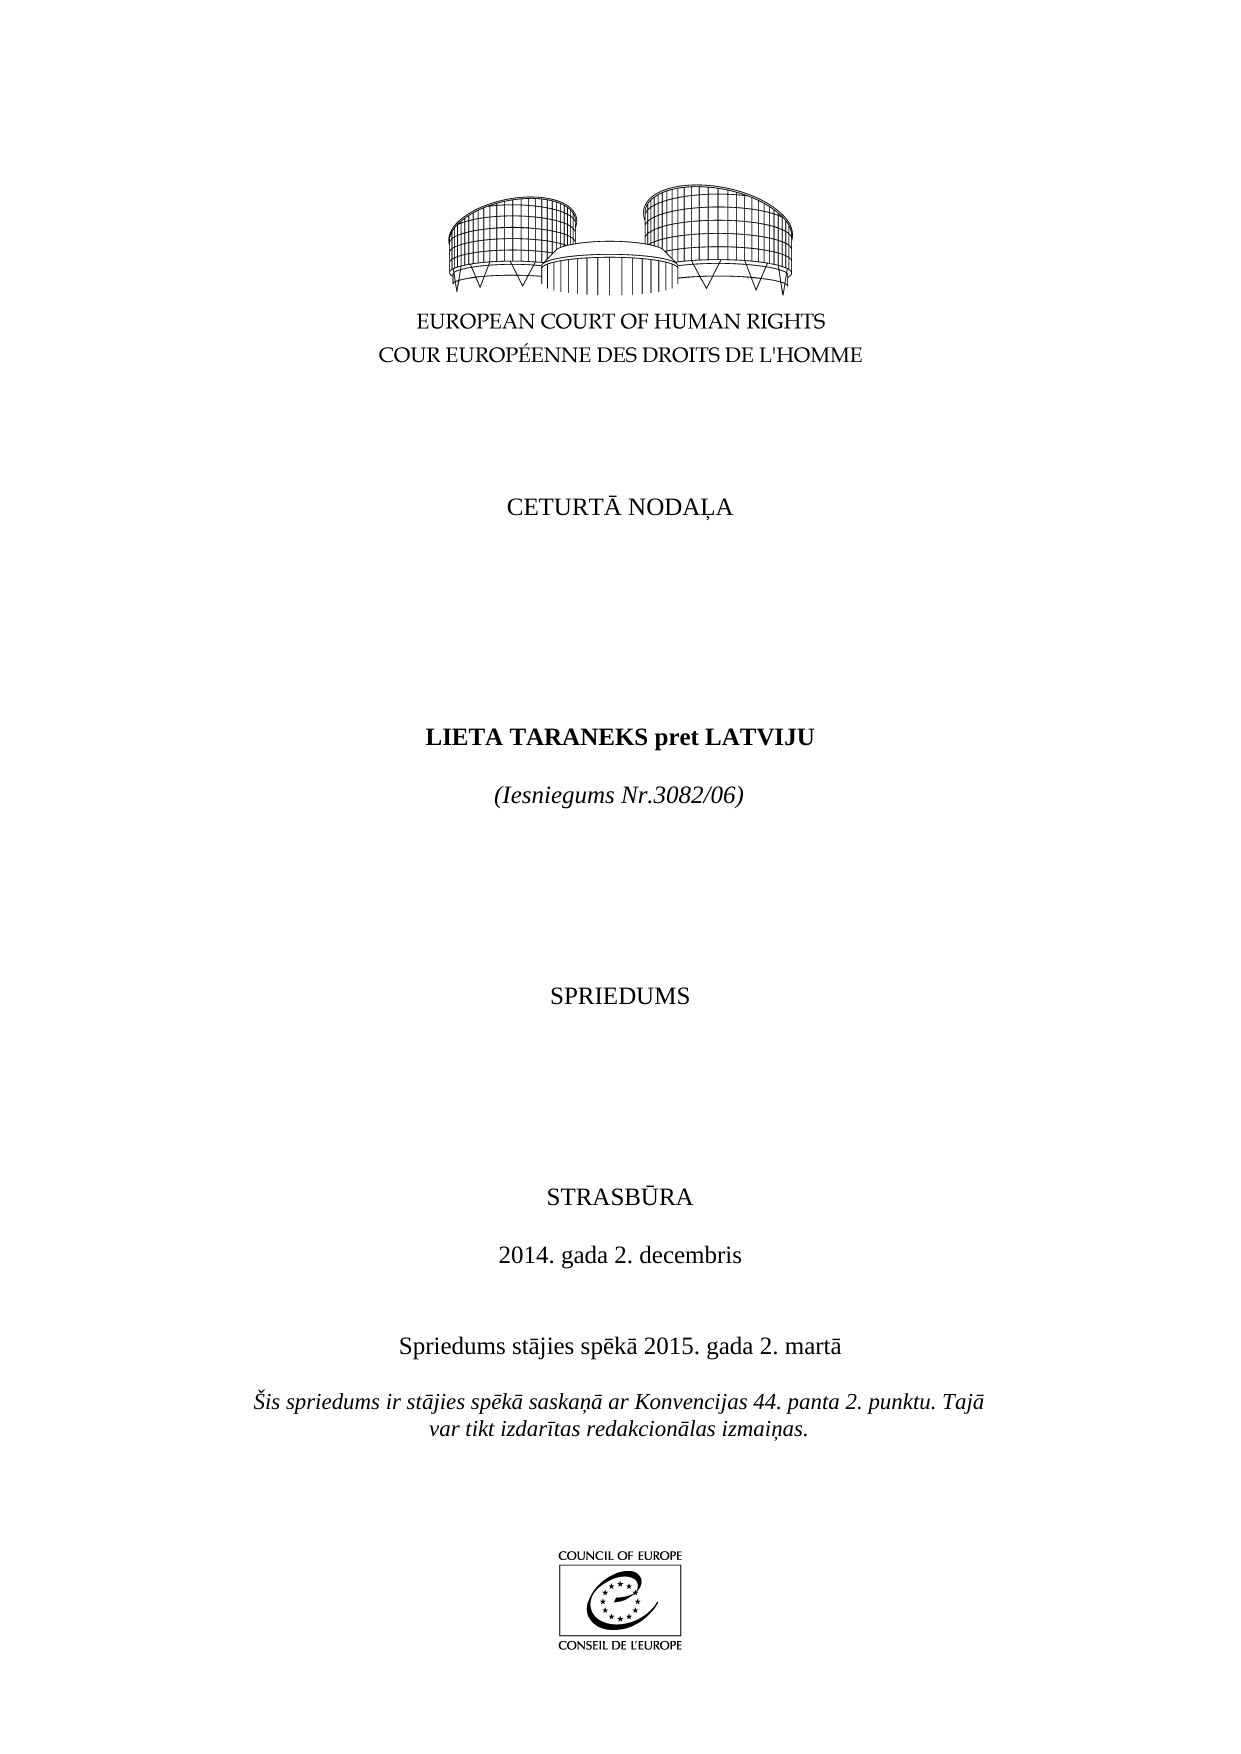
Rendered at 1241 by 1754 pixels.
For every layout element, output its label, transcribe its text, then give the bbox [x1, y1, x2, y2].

text Šis spriedums ir stājies spēkā saskaņā ar Konvencijas 44. panta 2. punktu. Tajā var tikt izdarītas redakcionālas izmaiņas. [237, 1388, 1003, 1441]
picture [377, 177, 864, 378]
picture [556, 1548, 684, 1651]
text (Iesniegums Nr.3082/06) [237, 780, 1003, 808]
text Spriedums stājies spēkā 2015. gada 2. martā [237, 1331, 1003, 1359]
text 2014. gada 2. decembris [237, 1240, 1003, 1268]
text SPRIEDUMS [237, 981, 1003, 1010]
text CETURTĀ NODAĻA [237, 492, 1003, 521]
text STRASBŪRA [237, 1182, 1003, 1211]
text LIETA TARANEKS pret LATVIJU [237, 722, 1003, 751]
